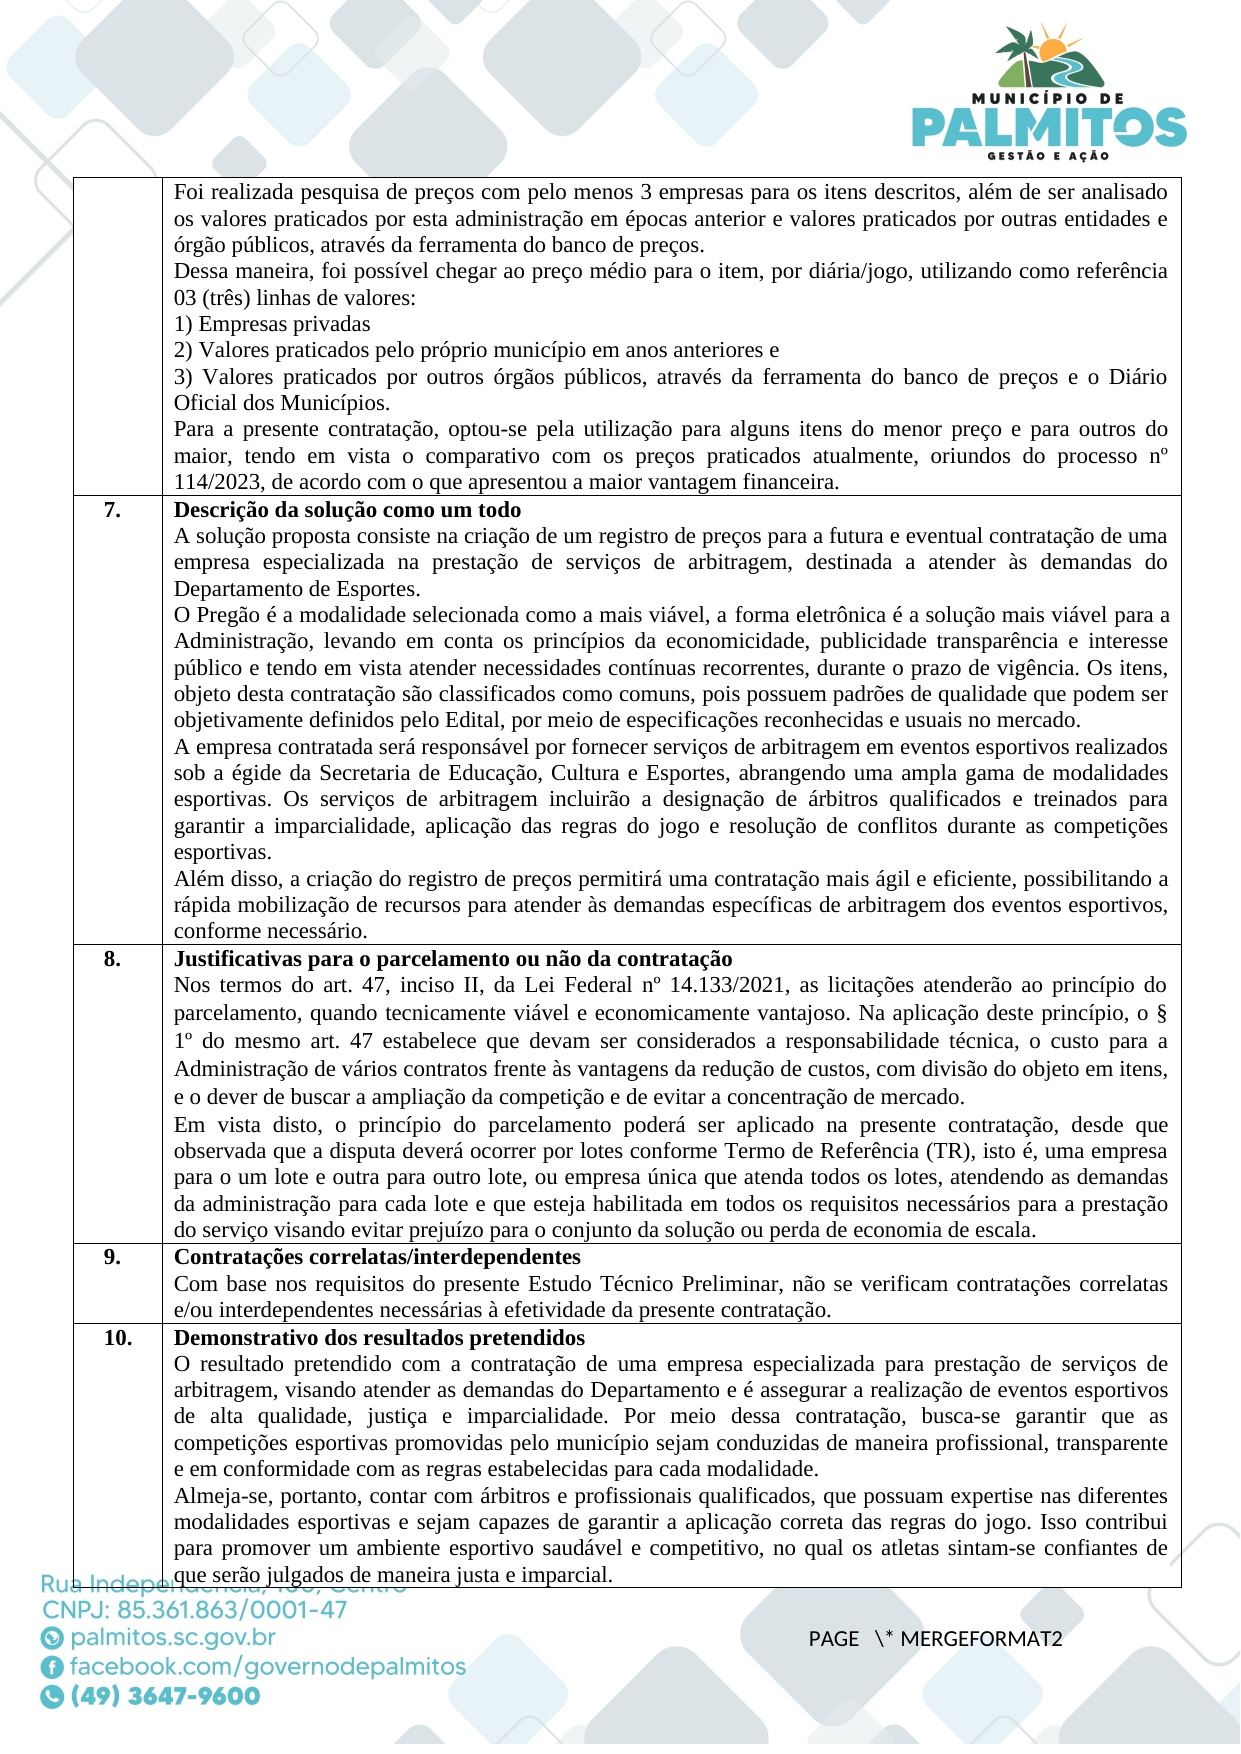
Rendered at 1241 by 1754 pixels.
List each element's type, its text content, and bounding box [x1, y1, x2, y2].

picture [0, 0, 1241, 1744]
table_cell Justificativas para o parcelamento ou não da contratação Nos termos do art. 47, inciso II, da Lei Federal nº 14.133/2021, as licitações atenderão ao princípio do parcelamento, quando tecnicamente viável e economicamente vantajoso. Na aplicação deste princípio, o § 1º do mesmo art. 47 estabelece que devam ser considerados a responsabilidade técnica, o custo para a Administração de vários contratos frente às vantagens da redução de custos, com divisão do objeto em itens, e o dever de buscar a ampliação da competição e de evitar a concentração de mercado. Em vista disto, o princípio do parcelamento poderá ser aplicado na presente contratação, desde que observada que a disputa deverá ocorrer por lotes conforme Termo de Referência (TR), isto é, uma empresa para o um lote e outra para outro lote, ou empresa única que atenda todos os lotes, atendendo as demandas da administração para cada lote e que esteja habilitada em todos os requisitos necessários para a prestação do serviço visando evitar prejuízo para o conjunto da solução ou perda de economia de escala. [163, 945, 1181, 1242]
table_cell Descrição da solução como um todo A solução proposta consiste na criação de um registro de preços para a futura e eventual contratação de uma empresa especializada na prestação de serviços de arbitragem, destinada a atender às demandas do Departamento de Esportes. O Pregão é a modalidade selecionada como a mais viável, a forma eletrônica é a solução mais viável para a Administração, levando em conta os princípios da economicidade, publicidade transparência e interesse público e tendo em vista atender necessidades contínuas recorrentes, durante o prazo de vigência. Os itens, objeto desta contratação são classificados como comuns, pois possuem padrões de qualidade que podem ser objetivamente definidos pelo Edital, por meio de especificações reconhecidas e usuais no mercado. A empresa contratada será responsável por fornecer serviços de arbitragem em eventos esportivos realizados sob a égide da Secretaria de Educação, Cultura e Esportes, abrangendo uma ampla gama de modalidades esportivas. Os serviços de arbitragem incluirão a designação de árbitros qualificados e treinados para garantir a imparcialidade, aplicação das regras do jogo e resolução de conflitos durante as competições esportivas. Além disso, a criação do registro de preços permitirá uma contratação mais ágil e eficiente, possibilitando a rápida mobilização de recursos para atender às demandas específicas de arbitragem dos eventos esportivos, conforme necessário. [163, 496, 1181, 944]
table_cell [74, 945, 162, 1242]
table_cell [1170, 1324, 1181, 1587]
table_cell [74, 178, 162, 494]
table_cell [74, 1324, 162, 1587]
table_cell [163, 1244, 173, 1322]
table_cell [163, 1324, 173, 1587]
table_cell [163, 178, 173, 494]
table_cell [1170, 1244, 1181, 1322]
table_cell [74, 1244, 162, 1322]
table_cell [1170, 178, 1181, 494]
table_cell [74, 496, 162, 944]
